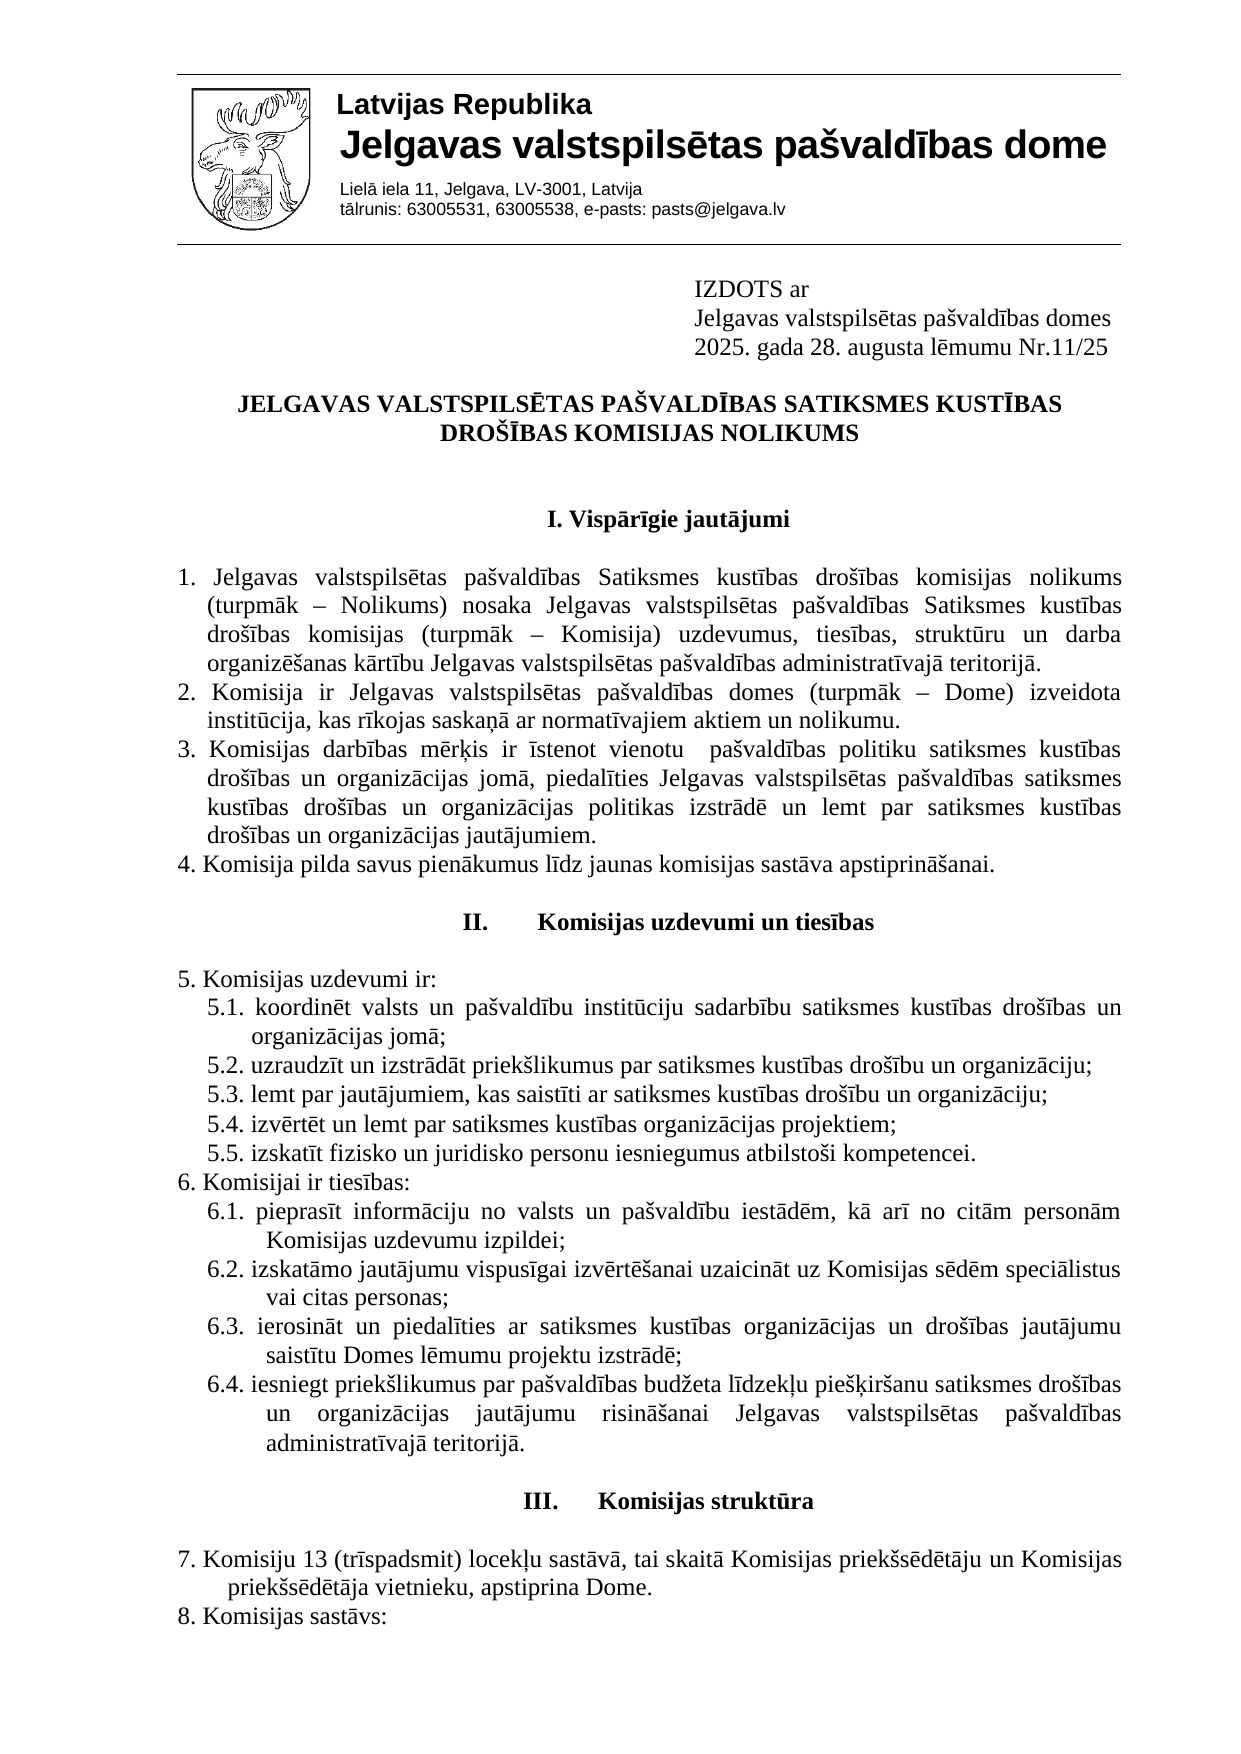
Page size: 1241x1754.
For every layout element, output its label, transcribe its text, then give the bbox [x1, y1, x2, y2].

text Jelgavas VALSTSpilsētas PAŠVALDĪBAS SATIKSMES KUSTĪBAS DROŠĪBAS KOMISIJAS NOLIKUMS [177, 389, 1122, 447]
text 8. Komisijas sastāvs: [177, 1601, 1122, 1630]
list Komisijas struktūra [215, 1486, 1122, 1515]
text 6.2. izskatāmo jautājumu vispusīgai izvērtēšanai uzaicināt uz Komisijas sēdēm speciālistus vai citas personas; [207, 1254, 1122, 1311]
text Jelgavas valstspilsētas pašvaldības domes [177, 303, 1122, 332]
text 2025. gada 28. augusta lēmumu Nr.11/25 [177, 332, 1122, 360]
text 5. Komisijas uzdevumi ir: [177, 964, 1122, 993]
text 5.3. lemt par jautājumiem, kas saistīti ar satiksmes kustības drošību un organizāciju; [207, 1080, 1122, 1109]
text 1. Jelgavas valstspilsētas pašvaldības Satiksmes kustības drošības komisijas nolikums (turpmāk – Nolikums) nosaka Jelgavas valstspilsētas pašvaldības Satiksmes kustības drošības komisijas (turpmāk – Komisija) uzdevumus, tiesības, struktūru un darba organizēšanas kārtību Jelgavas valstspilsētas pašvaldības administratīvajā teritorijā. [177, 562, 1122, 677]
text 3. Komisijas darbības mērķis ir īstenot vienotu pašvaldības politiku satiksmes kustības drošības un organizācijas jomā, piedalīties Jelgavas valstspilsētas pašvaldības satiksmes kustības drošības un organizācijas politikas izstrādē un lemt par satiksmes kustības drošības un organizācijas jautājumiem. [177, 734, 1122, 849]
text IZDOTS ar [177, 274, 1122, 303]
text 7. Komisiju 13 (trīspadsmit) locekļu sastāvā, tai skaitā Komisijas priekšsēdētāju un Komisijas priekšsēdētāja vietnieku, apstiprina Dome. [177, 1544, 1122, 1601]
text 6.3. ierosināt un piedalīties ar satiksmes kustības organizācijas un drošības jautājumu saistītu Domes lēmumu projektu izstrādē; [207, 1311, 1122, 1369]
picture [191, 88, 311, 231]
text 5.5. izskatīt fizisko un juridisko personu iesniegumus atbilstoši kompetencei. [207, 1139, 1122, 1167]
text 4. Komisija pilda savus pienākumus līdz jaunas komisijas sastāva apstiprināšanai. [177, 849, 1122, 878]
text 6.1. pieprasīt informāciju no valsts un pašvaldību iestādēm, kā arī no citām personām Komisijas uzdevumu izpildei; [207, 1196, 1122, 1254]
text 5.1. koordinēt valsts un pašvaldību institūciju sadarbību satiksmes kustības drošības un organizācijas jomā; [207, 993, 1122, 1050]
list Komisijas uzdevumi un tiesības [215, 907, 1122, 935]
text 5.4. izvērtēt un lemt par satiksmes kustības organizācijas projektiem; [207, 1109, 1122, 1138]
list Vispārīgie jautājumi [215, 504, 1122, 533]
text 6.4. iesniegt priekšlikumus par pašvaldības budžeta līdzekļu piešķiršanu satiksmes drošības un organizācijas jautājumu risināšanai Jelgavas valstspilsētas pašvaldības administratīvajā teritorijā. [207, 1369, 1122, 1457]
text 5.2. uzraudzīt un izstrādāt priekšlikumus par satiksmes kustības drošību un organizāciju; [207, 1051, 1122, 1079]
text 6. Komisijai ir tiesības: [177, 1167, 1122, 1196]
text 2. Komisija ir Jelgavas valstspilsētas pašvaldības domes (turpmāk – Dome) izveidota institūcija, kas rīkojas saskaņā ar normatīvajiem aktiem un nolikumu. [177, 677, 1122, 734]
